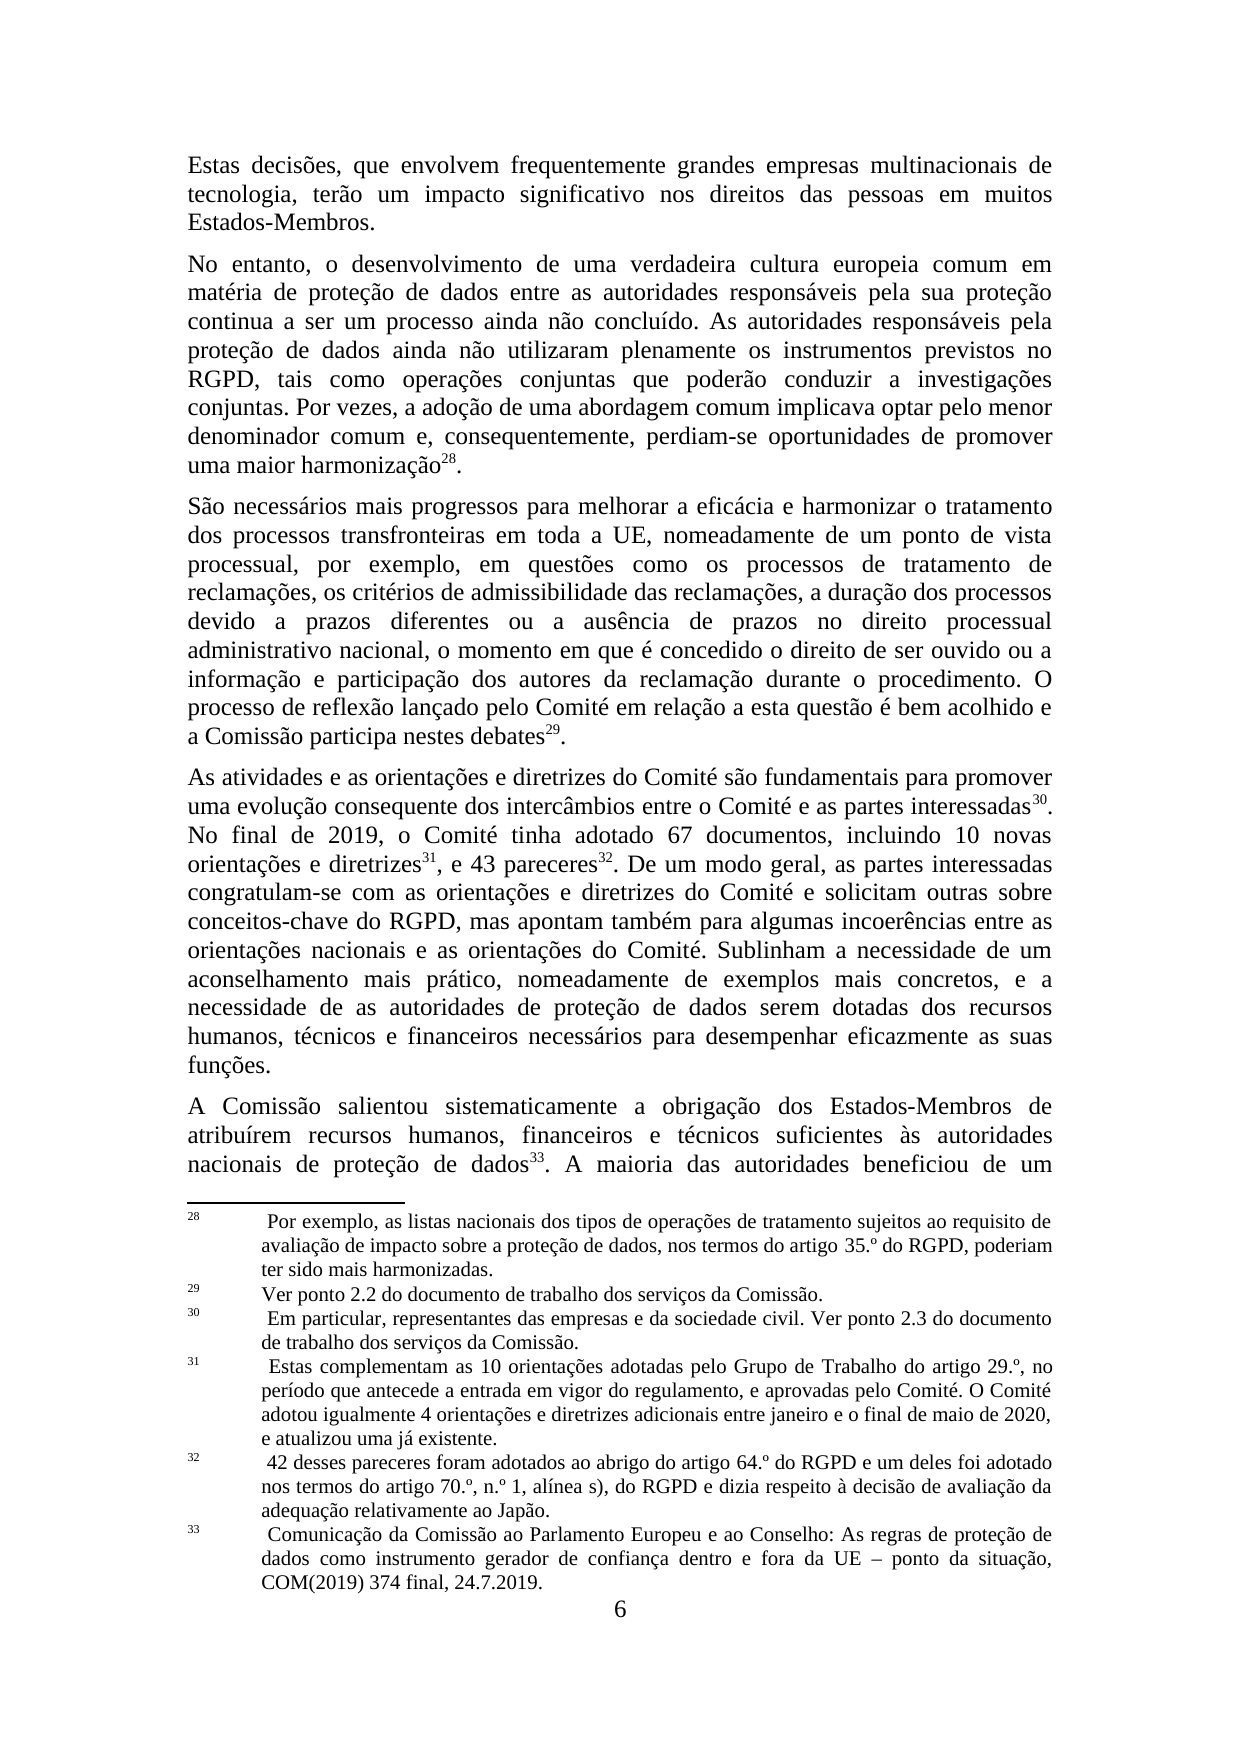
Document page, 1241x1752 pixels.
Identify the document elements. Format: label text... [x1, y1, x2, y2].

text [187, 150, 1053, 236]
text No entanto, o desenvolvimento de uma verdadeira cultura europeia comum em matéria de proteção de dados entre as autoridades responsáveis pela sua proteção continua a ser um processo ainda não concluído. As autoridades responsáveis pela proteção de dados ainda não utilizaram plenamente os instrumentos previstos no RGPD, tais como operações conjuntas que poderão conduzir a investigações conjuntas. Por vezes, a adoção de uma abordagem comum implicava optar pelo menor denominador comum e, consequentemente, perdiam-se oportunidades de promover uma maior harmonização. [187, 249, 1053, 479]
text São necessários mais progressos para melhorar a eficácia e harmonizar o tratamento dos processos transfronteiras em toda a UE, nomeadamente de um ponto de vista processual, por exemplo, em questões como os processos de tratamento de reclamações, os critérios de admissibilidade das reclamações, a duração dos processos devido a prazos diferentes ou a ausência de prazos no direito processual administrativo nacional, o momento em que é concedido o direito de ser ouvido ou a informação e participação dos autores da reclamação durante o procedimento. O processo de reflexão lançado pelo Comité em relação a esta questão é bem acolhido e a Comissão participa nestes debates. [187, 491, 1053, 750]
text As atividades e as orientações e diretrizes do Comité são fundamentais para promover uma evolução consequente dos intercâmbios entre o Comité e as partes interessadas. No final de 2019, o Comité tinha adotado 67 documentos, incluindo 10 novas orientações e diretrizes, e 43 pareceres. De um modo geral, as partes interessadas congratulam-se com as orientações e diretrizes do Comité e solicitam outras sobre conceitos-chave do RGPD, mas apontam também para algumas incoerências entre as orientações nacionais e as orientações do Comité. Sublinham a necessidade de um aconselhamento mais prático, nomeadamente de exemplos mais concretos, e a necessidade de as autoridades de proteção de dados serem dotadas dos recursos humanos, técnicos e financeiros necessários para desempenhar eficazmente as suas funções. [187, 762, 1053, 1079]
